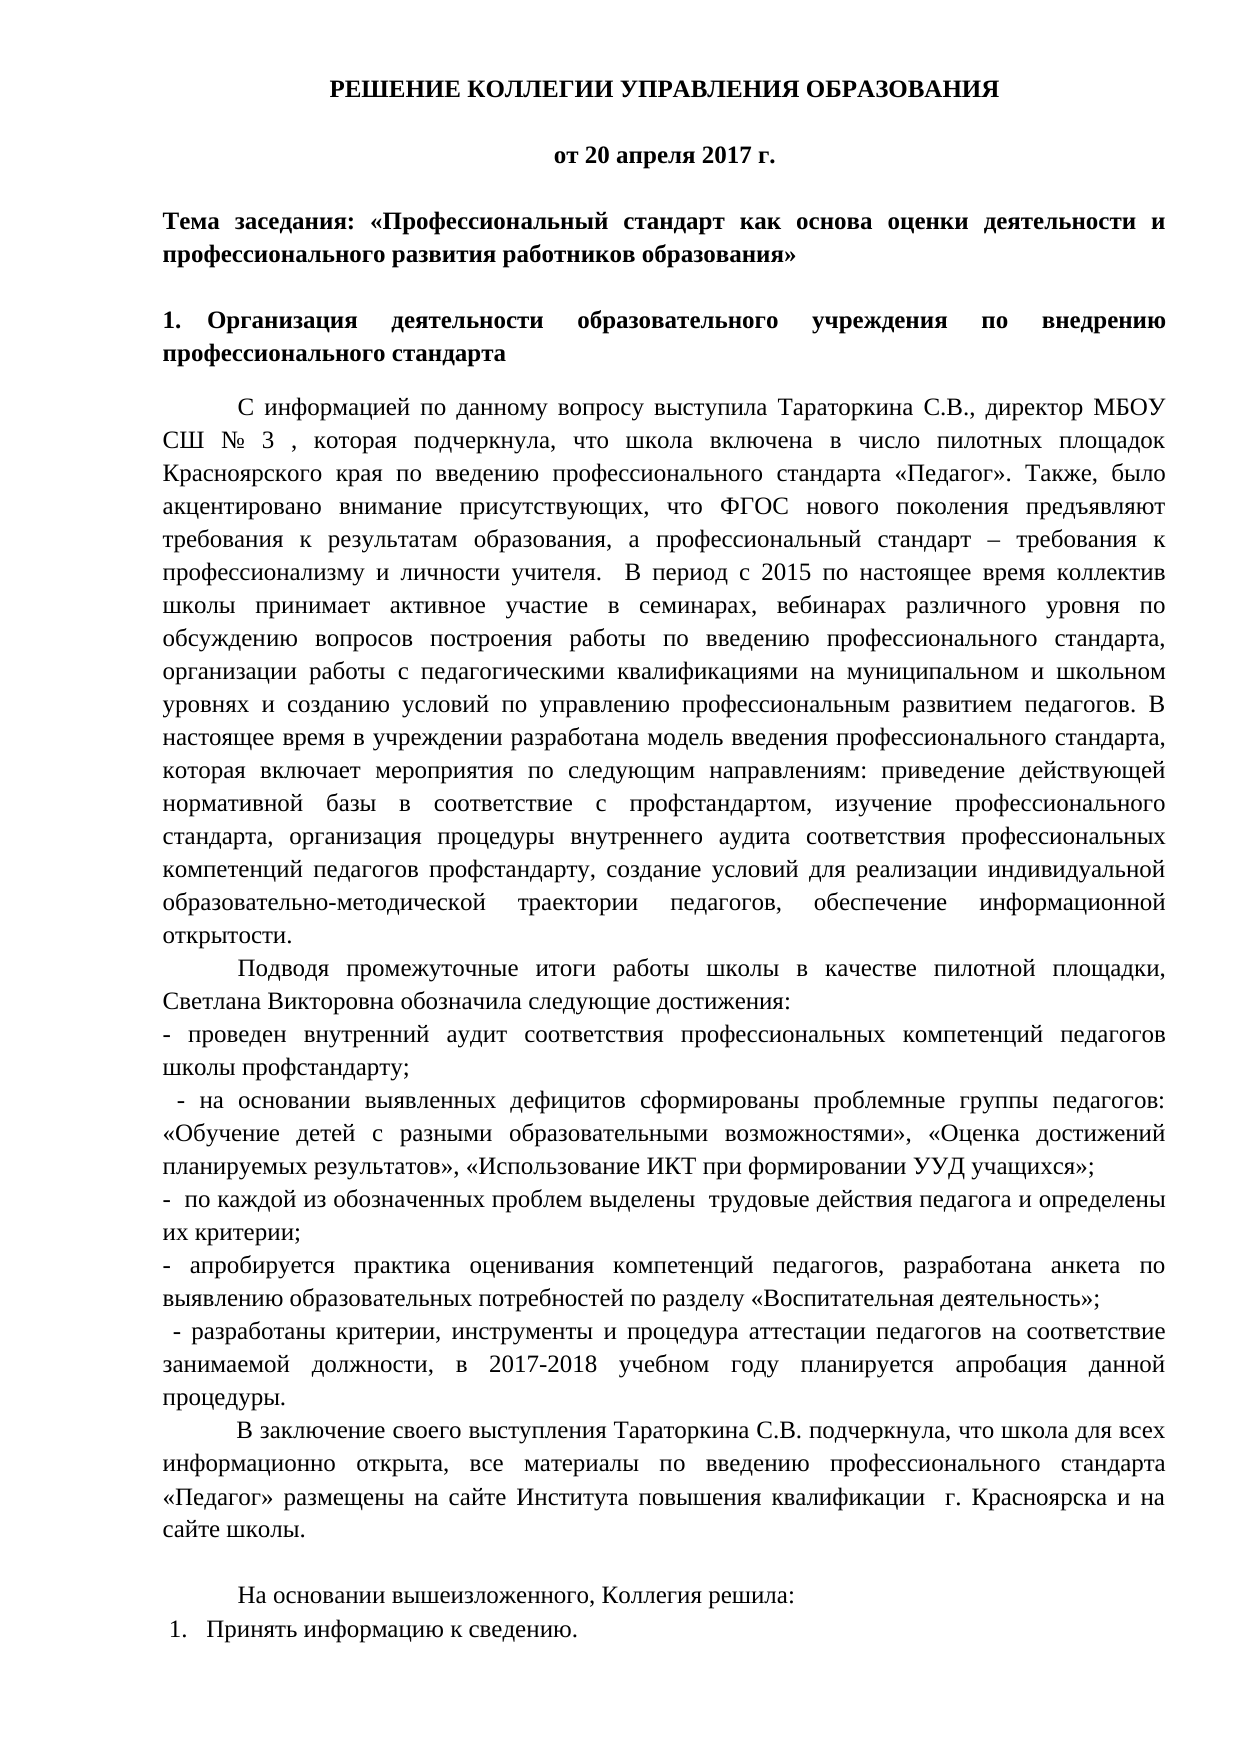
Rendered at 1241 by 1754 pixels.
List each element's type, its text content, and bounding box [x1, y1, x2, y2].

text Тема заседания: «Профессиональный стандарт как основа оценки деятельности и профессионального развития работников образования» [162, 206, 1167, 268]
text - по каждой из обозначенных проблем выделены трудовые действия педагога и определены их критерии; [162, 1184, 1167, 1246]
list На основании вышеизложенного, Коллегия решила: [237, 1581, 1167, 1609]
text РЕШЕНИЕ КОЛЛЕГИИ УПРАВЛЕНИЯ ОБРАЗОВАНИЯ [162, 74, 1167, 103]
text от 20 апреля 2017 г. [162, 140, 1167, 169]
text С информацией по данному вопросу выступила Тараторкина С.В., директор МБОУ СШ № 3 , которая подчеркнула, что школа включена в число пилотных площадок Красноярского края по введению профессионального стандарта «Педагог». Также, было акцентировано внимание присутствующих, что ФГОС нового поколения предъявляют требования к результатам образования, а профессиональный стандарт – требования к профессионализму и личности учителя. В период с 2015 по настоящее время коллектив школы принимает активное участие в семинарах, вебинарах различного уровня по обсуждению вопросов построения работы по введению профессионального стандарта, организации работы с педагогическими квалификациями на муниципальном и школьном уровнях и созданию условий по управлению профессиональным развитием педагогов. В настоящее время в учреждении разработана модель введения профессионального стандарта, которая включает мероприятия по следующим направлениям: приведение действующей нормативной базы в соответствие с профстандартом, изучение профессионального стандарта, организация процедуры внутреннего аудита соответствия профессиональных компетенций педагогов профстандарту, создание условий для реализации индивидуальной образовательно-методической траектории педагогов, обеспечение информационной открытости. [162, 392, 1167, 949]
text - апробируется практика оценивания компетенций педагогов, разработана анкета по выявлению образовательных потребностей по разделу «Воспитательная деятельность»; [162, 1250, 1167, 1312]
text В заключение своего выступления Тараторкина С.В. подчеркнула, что школа для всех информационно открыта, все материалы по введению профессионального стандарта «Педагог» размещены на сайте Института повышения квалификации г. Красноярска и на сайте школы. [162, 1416, 1167, 1543]
text - на основании выявленных дефицитов сформированы проблемные группы педагогов: «Обучение детей с разными образовательными возможностями», «Оценка достижений планируемых результатов», «Использование ИКТ при формировании УУД учащихся»; [162, 1085, 1167, 1180]
list Организация деятельности образовательного учреждения по внедрению профессионального стандарта [162, 305, 1167, 367]
text Подводя промежуточные итоги работы школы в качестве пилотной площадки, Светлана Викторовна обозначила следующие достижения: [162, 953, 1167, 1015]
text - разработаны критерии, инструменты и процедура аттестации педагогов на соответствие занимаемой должности, в 2017-2018 учебном году планируется апробация данной процедуры. [162, 1316, 1167, 1411]
text - проведен внутренний аудит соответствия профессиональных компетенций педагогов школы профстандарту; [162, 1019, 1167, 1081]
list Принять информацию к сведению. [169, 1614, 1167, 1642]
